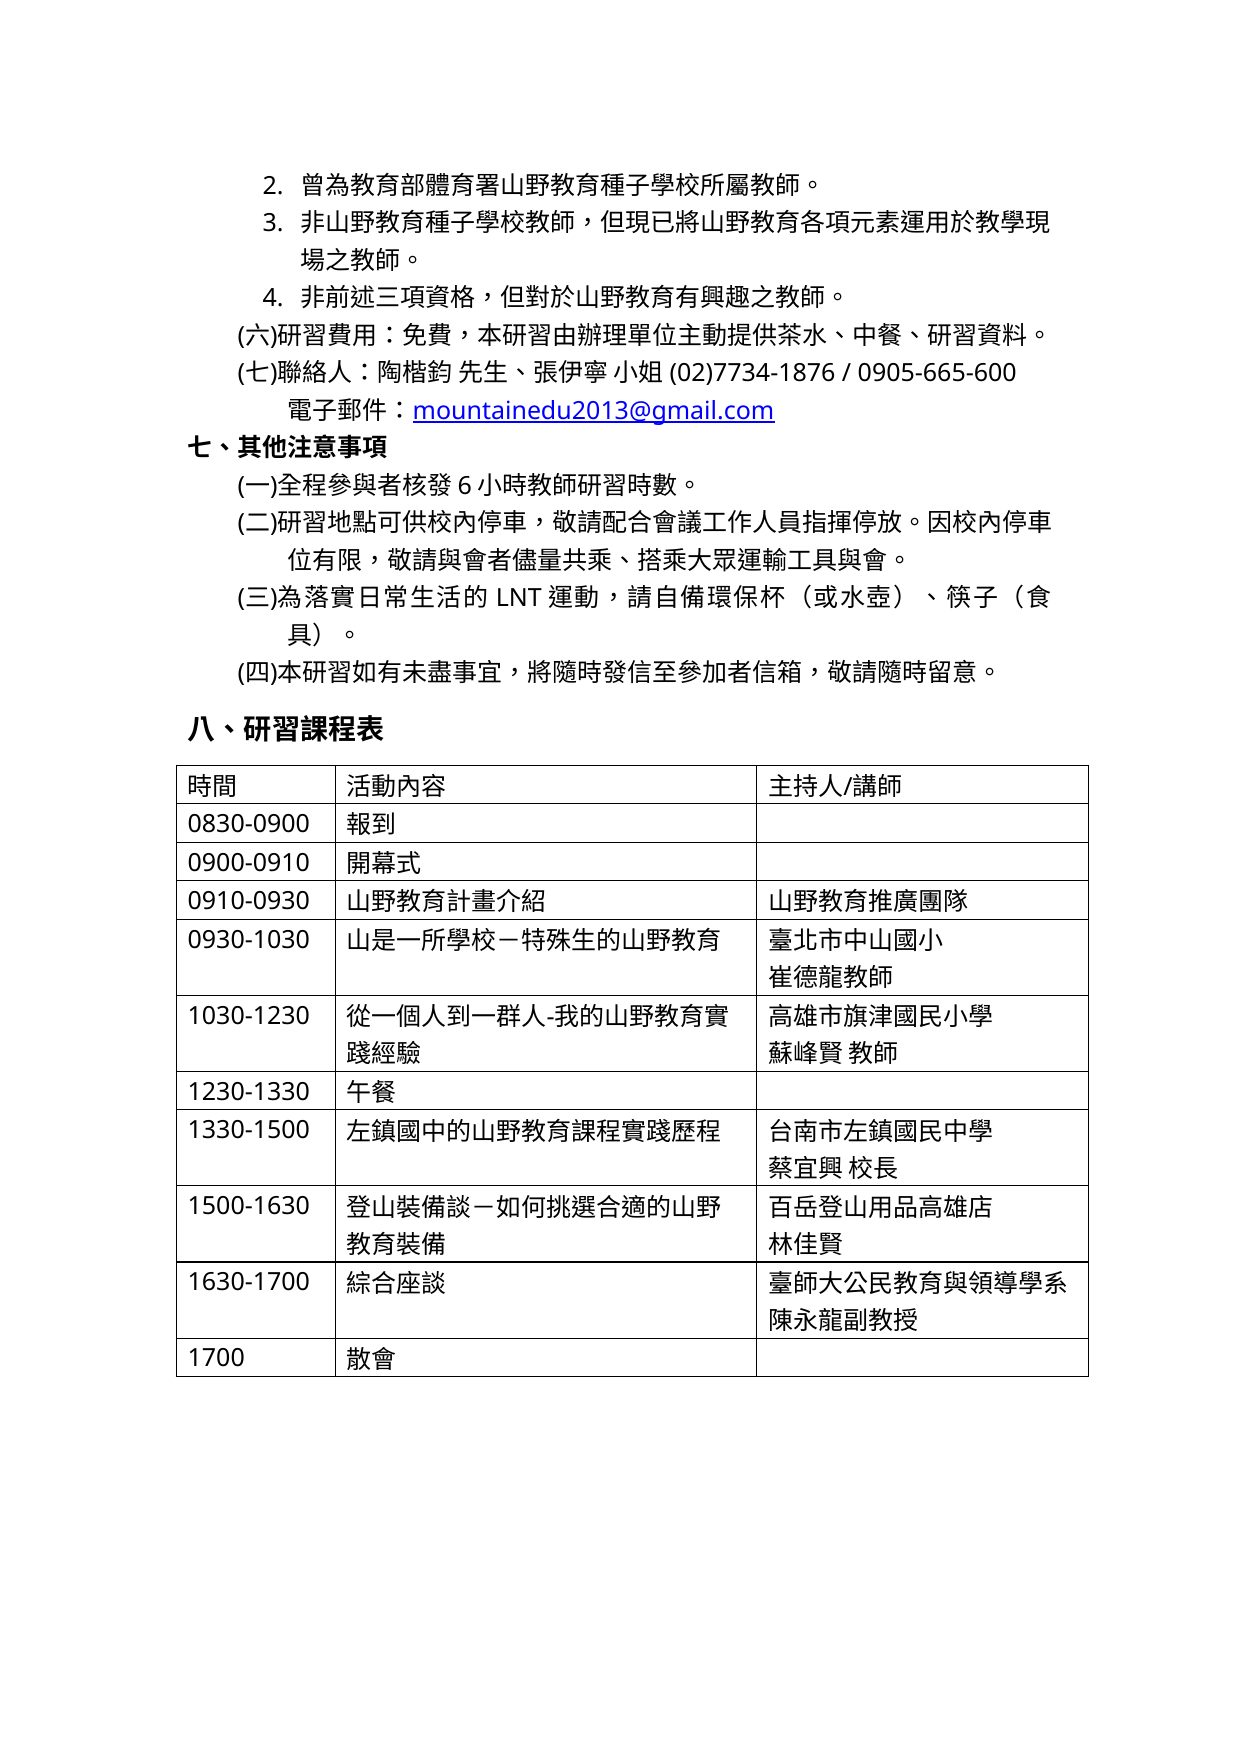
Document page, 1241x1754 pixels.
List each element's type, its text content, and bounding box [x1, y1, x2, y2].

table_cell 台南市左鎮國民中學 蔡宜興 校長 [757, 1110, 1088, 1185]
table_cell 山野教育計畫介紹 [336, 881, 756, 919]
list 本研習如有未盡事宜，將隨時發信至參加者信箱，敬請隨時留意。 [237, 652, 1053, 689]
table_cell 報到 [336, 804, 756, 842]
table_cell 1500-1630 [177, 1186, 335, 1261]
list 研習地點可供校內停車，敬請配合會議工作人員指揮停放。因校內停車位有限，敬請與會者儘量共乘、搭乘大眾運輸工具與會。 [237, 502, 1053, 577]
list 聯絡人：陶楷鈞 先生、張伊寧 小姐 (02)7734-1876 / 0905-665-600 [237, 352, 1053, 389]
table_cell 左鎮國中的山野教育課程實踐歷程 [336, 1110, 756, 1185]
table_cell [757, 1072, 1088, 1109]
list 全程參與者核發6小時教師研習時數。 [237, 464, 1053, 502]
table_cell 1030-1230 [177, 996, 335, 1071]
table_cell 臺北市中山國小 崔德龍教師 [757, 920, 1088, 995]
list 其他注意事項 [187, 427, 1053, 464]
table_cell 0830-0900 [177, 804, 335, 842]
table_cell 0930-1030 [177, 920, 335, 995]
table_cell 1330-1500 [177, 1110, 335, 1185]
table_cell 開幕式 [336, 843, 756, 880]
table_cell 登山裝備談－如何挑選合適的山野教育裝備 [336, 1186, 756, 1261]
table_cell 從一個人到一群人-我的山野教育實踐經驗 [336, 996, 756, 1071]
table_header 活動內容 [336, 766, 756, 803]
table_cell 百岳登山用品高雄店 林佳賢 [757, 1186, 1088, 1261]
list 非前述三項資格，但對於山野教育有興趣之教師。 [262, 277, 1053, 314]
table_cell [757, 804, 1088, 842]
table_cell [757, 843, 1088, 880]
table_cell 散會 [336, 1339, 756, 1376]
list 曾為教育部體育署山野教育種子學校所屬教師。 [262, 164, 1053, 202]
table_cell 0910-0930 [177, 881, 335, 919]
list 非山野教育種子學校教師，但現已將山野教育各項元素運用於教學現場之教師。 [262, 202, 1053, 277]
table_cell 臺師大公民教育與領導學系 陳永龍副教授 [757, 1263, 1088, 1337]
table_cell 1230-1330 [177, 1072, 335, 1109]
list 為落實日常生活的LNT運動，請自備環保杯（或水壺）、筷子（食具）。 [237, 577, 1053, 652]
table_cell 1630-1700 [177, 1263, 335, 1337]
list 研習課程表 [187, 689, 1053, 764]
table_cell 山野教育推廣團隊 [757, 881, 1088, 919]
table_cell 0900-0910 [177, 843, 335, 880]
list 研習費用：免費，本研習由辦理單位主動提供茶水、中餐、研習資料。 [237, 314, 1053, 352]
table_cell 綜合座談 [336, 1263, 756, 1337]
table_cell 高雄市旗津國民小學 蘇峰賢 教師 [757, 996, 1088, 1071]
table_cell [757, 1339, 1088, 1376]
table_header 時間 [177, 766, 335, 803]
text 電子郵件：mountainedu2013@gmail.com [287, 389, 1053, 427]
table_cell 午餐 [336, 1072, 756, 1109]
table_cell 山是一所學校－特殊生的山野教育 [336, 920, 756, 995]
table_header 主持人/講師 [757, 766, 1088, 803]
table_cell 1700 [177, 1339, 335, 1376]
